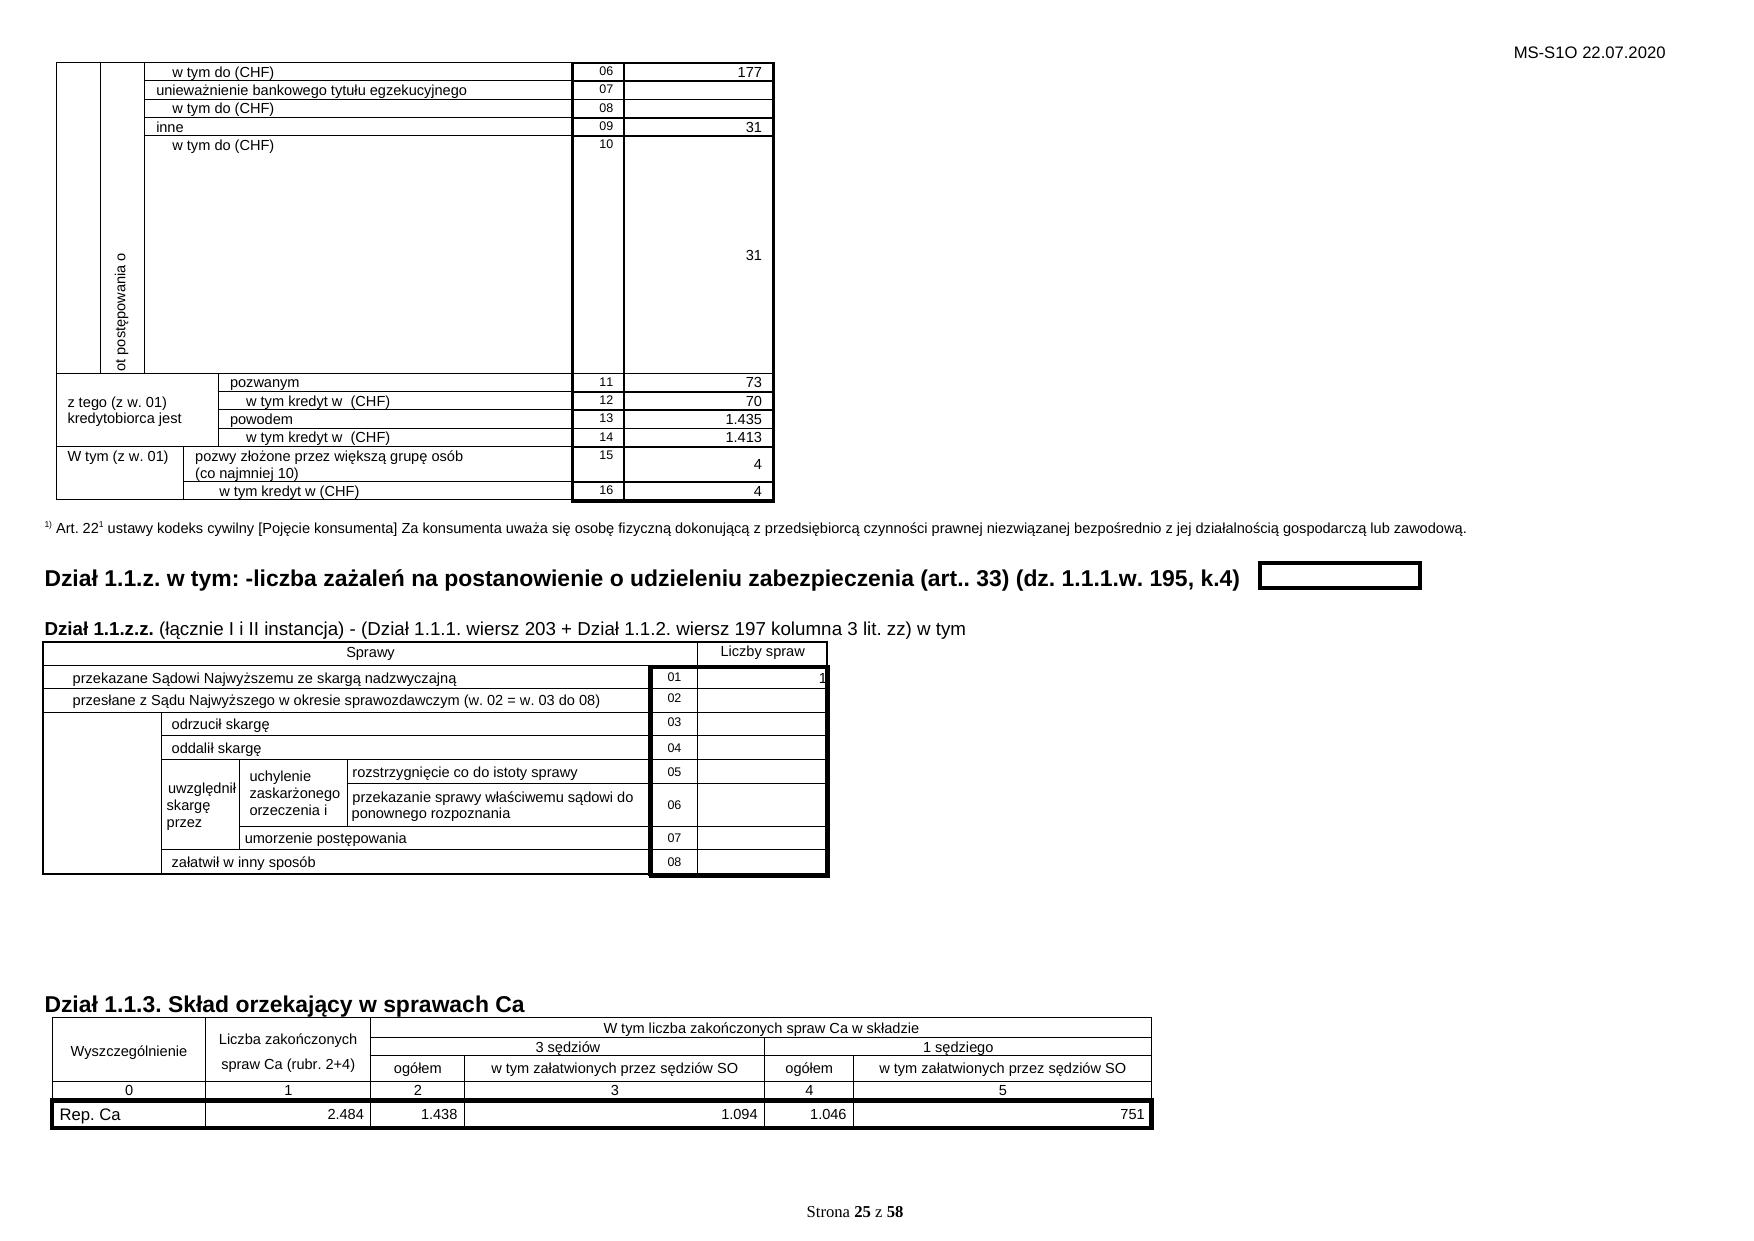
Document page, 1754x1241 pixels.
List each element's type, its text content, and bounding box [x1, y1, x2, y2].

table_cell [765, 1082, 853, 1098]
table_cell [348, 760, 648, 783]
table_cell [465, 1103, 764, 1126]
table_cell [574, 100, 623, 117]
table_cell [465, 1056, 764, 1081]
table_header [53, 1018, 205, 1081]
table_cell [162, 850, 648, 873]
text Dział 1.1.z.z. (łącznie I i II instancja) - (Dział 1.1.1. wiersz 203 + Dział 1.1.2. wiersz 197 kolumna 3 lit. zz) w tym [44, 617, 1665, 639]
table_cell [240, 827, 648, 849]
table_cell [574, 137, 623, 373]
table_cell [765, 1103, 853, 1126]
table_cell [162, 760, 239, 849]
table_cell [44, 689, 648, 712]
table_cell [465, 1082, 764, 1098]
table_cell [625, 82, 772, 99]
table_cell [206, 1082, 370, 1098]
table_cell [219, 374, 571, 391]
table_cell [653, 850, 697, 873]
text Dział 1.1.z. w tym: -liczba zażaleń na postanowienie o udzieleniu zabezpieczenia (art.. 33) (dz. 1.1.1.w. 195, k.4) [44, 565, 1665, 591]
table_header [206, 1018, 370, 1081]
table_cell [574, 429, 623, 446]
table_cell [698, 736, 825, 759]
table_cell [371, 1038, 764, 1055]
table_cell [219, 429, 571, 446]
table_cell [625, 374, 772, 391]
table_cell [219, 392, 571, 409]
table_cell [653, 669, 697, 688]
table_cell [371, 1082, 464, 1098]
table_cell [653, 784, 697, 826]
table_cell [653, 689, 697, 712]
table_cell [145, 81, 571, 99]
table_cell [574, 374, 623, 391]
text 1) Art. 221 ustawy kodeks cywilny [Pojęcie konsumenta] Za konsumenta uważa się osobę fizyczną dokonującą z przedsiębiorcą czynności prawnej niezwiązanej bezpośrednio z jej działalnością gospodarczą lub zawodową. [44, 519, 1665, 536]
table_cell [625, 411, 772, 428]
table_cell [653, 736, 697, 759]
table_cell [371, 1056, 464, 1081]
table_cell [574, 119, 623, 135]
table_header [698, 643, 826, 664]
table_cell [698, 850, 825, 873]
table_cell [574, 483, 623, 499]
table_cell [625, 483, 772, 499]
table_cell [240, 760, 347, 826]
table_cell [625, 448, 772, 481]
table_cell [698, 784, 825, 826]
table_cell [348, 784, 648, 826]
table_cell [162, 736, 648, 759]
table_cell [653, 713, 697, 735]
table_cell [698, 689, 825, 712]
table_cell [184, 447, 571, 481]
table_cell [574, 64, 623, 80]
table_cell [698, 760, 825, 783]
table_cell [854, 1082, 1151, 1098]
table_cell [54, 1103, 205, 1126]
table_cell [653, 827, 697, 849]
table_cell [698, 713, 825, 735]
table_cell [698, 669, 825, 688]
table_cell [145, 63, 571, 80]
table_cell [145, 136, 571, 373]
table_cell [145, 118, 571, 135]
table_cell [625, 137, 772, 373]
text Dział 1.1.3. Skład orzekający w sprawach Ca [44, 991, 1665, 1017]
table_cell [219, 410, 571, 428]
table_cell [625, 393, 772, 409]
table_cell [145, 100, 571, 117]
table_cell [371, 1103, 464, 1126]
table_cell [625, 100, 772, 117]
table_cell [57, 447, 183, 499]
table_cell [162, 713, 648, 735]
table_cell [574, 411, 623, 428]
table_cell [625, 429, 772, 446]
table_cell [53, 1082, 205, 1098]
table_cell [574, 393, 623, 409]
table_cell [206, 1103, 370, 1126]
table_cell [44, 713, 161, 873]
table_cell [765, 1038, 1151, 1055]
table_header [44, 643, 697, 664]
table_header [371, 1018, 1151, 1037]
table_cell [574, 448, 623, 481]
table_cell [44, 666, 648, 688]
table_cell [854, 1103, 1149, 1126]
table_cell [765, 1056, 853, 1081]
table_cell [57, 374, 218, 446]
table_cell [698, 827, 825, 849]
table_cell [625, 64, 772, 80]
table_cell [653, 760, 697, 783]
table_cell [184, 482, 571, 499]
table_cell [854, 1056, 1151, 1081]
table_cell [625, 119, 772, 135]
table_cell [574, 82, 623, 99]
